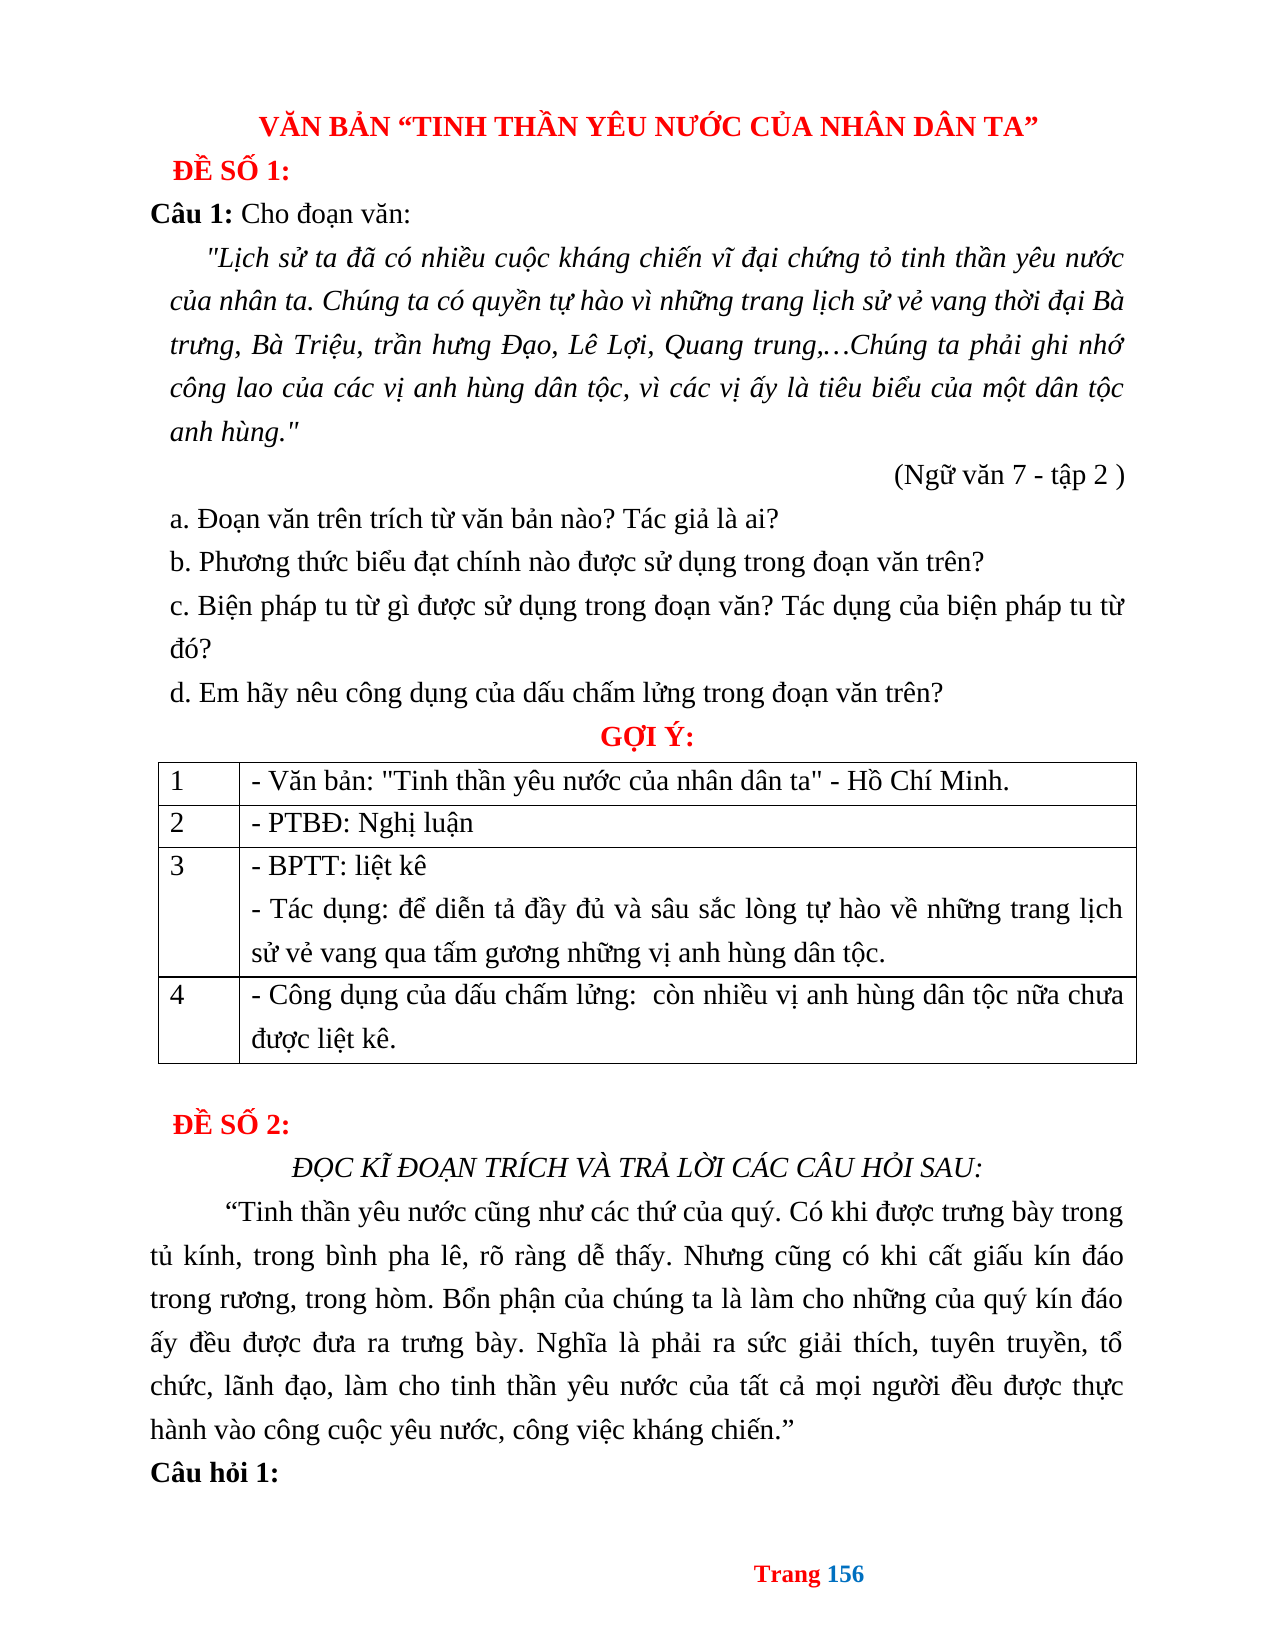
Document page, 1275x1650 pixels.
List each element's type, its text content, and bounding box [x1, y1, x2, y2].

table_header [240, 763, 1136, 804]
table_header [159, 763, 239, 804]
text Câu hỏi 1: [150, 1455, 1125, 1489]
text VĂN BẢN “TINH THẦN YÊU NƯỚC CỦA NHÂN DÂN TA” [172, 109, 1125, 143]
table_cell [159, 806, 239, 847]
text ĐỀ SỐ 2: [172, 1107, 1125, 1141]
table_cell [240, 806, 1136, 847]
text “Tinh thần yêu nước cũng như các thứ của quý. Có khi được trưng bày trong tủ kính, trong bình pha lê, rõ ràng dễ thấy. Nhưng cũng có khi cất giấu kín đáo trong rương, trong hòm. Bổn phận của chúng ta là làm cho những của quý kín đáo ấy đều được đưa ra trưng bày. Nghĩa là phải ra sức giải thích, tuyên truyền, tổ chức, lãnh đạo, làm cho tinh thần yêu nước của tất cả mọi người đều được thực hành vào công cuộc yêu nước, công việc kháng chiến.” [150, 1194, 1125, 1445]
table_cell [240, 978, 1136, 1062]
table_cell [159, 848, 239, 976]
text d. Em hãy nêu công dụng của dấu chấm lửng trong đoạn văn trên? [169, 675, 1125, 709]
text b. Phương thức biểu đạt chính nào được sử dụng trong đoạn văn trên? [169, 544, 1125, 578]
text ĐỀ SỐ 1: [172, 153, 1125, 186]
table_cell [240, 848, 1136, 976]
text "Lịch sử ta đã có nhiều cuộc kháng chiến vĩ đại chứng tỏ tinh thần yêu nước của nhân ta. Chúng ta có quyền tự hào vì những trang lịch sử vẻ vang thời đại Bà trưng, Bà Triệu, trần hưng Đạo, Lê Lợi, Quang trung,…Chúng ta phải ghi nhớ công lao của các vị anh hùng dân tộc, vì các vị ấy là tiêu biểu của một dân tộc anh hùng." [169, 240, 1125, 447]
text a. Đoạn văn trên trích từ văn bản nào? Tác giả là ai? [169, 501, 1125, 534]
text c. Biện pháp tu từ gì được sử dụng trong đoạn văn? Tác dụng của biện pháp tu từ đó? [169, 588, 1125, 665]
text GỢI Ý: [169, 719, 1125, 752]
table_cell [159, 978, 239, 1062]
text Câu 1: Cho đoạn văn: [150, 196, 1125, 230]
text ĐỌC KĨ ĐOẠN TRÍCH VÀ TRẢ LỜI CÁC CÂU HỎI SAU: [150, 1151, 1125, 1184]
text (Ngữ văn 7 - tập 2 ) [169, 457, 1125, 491]
